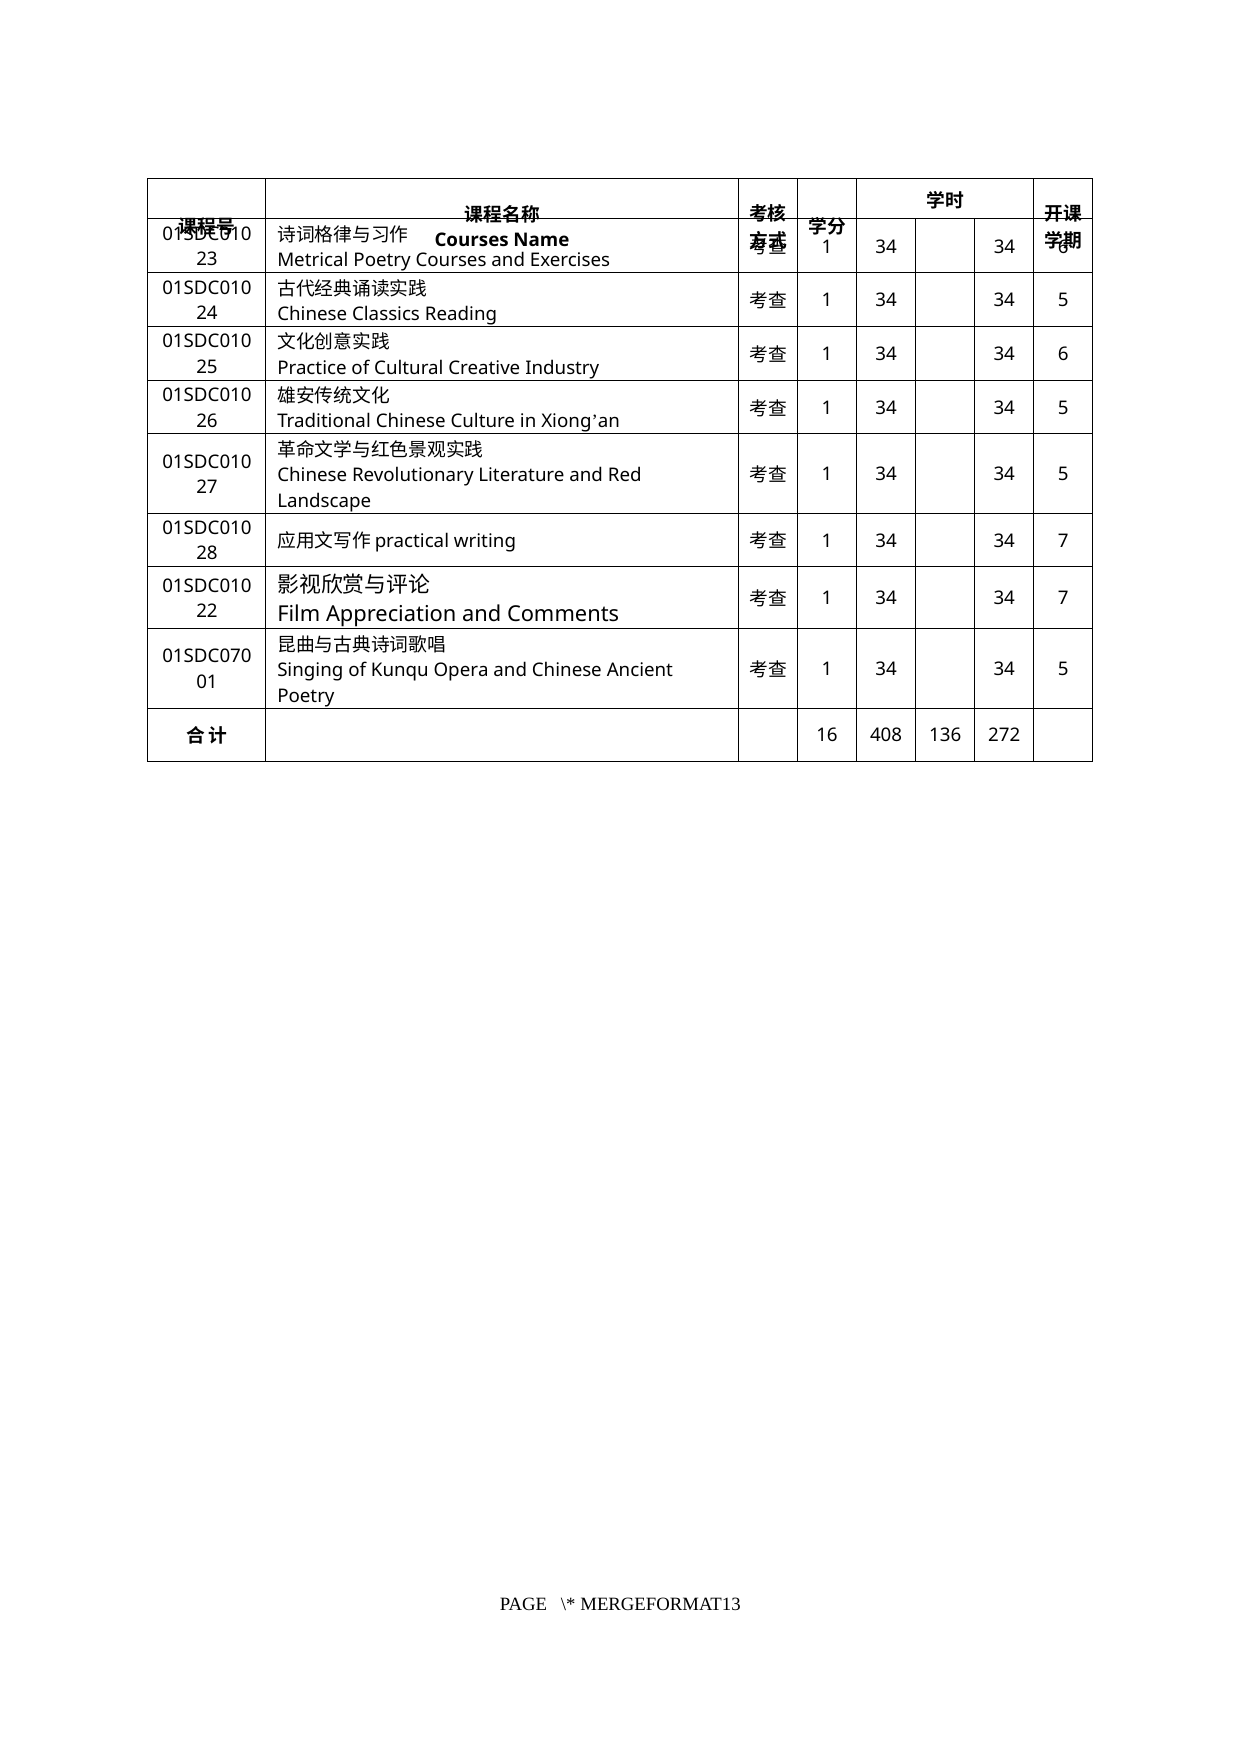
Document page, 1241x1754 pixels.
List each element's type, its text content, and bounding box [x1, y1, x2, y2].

table_cell 34 [975, 629, 1033, 707]
table_cell 01SDC01026 [148, 381, 265, 433]
table_cell 1 [798, 273, 856, 326]
table_cell 272 [975, 709, 1033, 761]
table_cell 34 [975, 434, 1033, 513]
table_cell 1 [798, 514, 856, 566]
table_cell 昆曲与古典诗词歌唱 Singing of Kunqu Opera and Chinese Ancient Poetry [266, 629, 738, 707]
table_cell 考查 [739, 567, 797, 628]
table_cell 合 计 [148, 709, 265, 761]
table_cell [916, 629, 974, 707]
table_header 考核 方式 [739, 179, 797, 218]
table_cell 34 [857, 219, 915, 272]
table_cell 34 [857, 514, 915, 566]
table_cell [916, 514, 974, 566]
table_cell 34 [975, 273, 1033, 326]
table_cell 古代经典诵读实践 Chinese Classics Reading [266, 273, 738, 326]
table_cell 34 [975, 567, 1033, 628]
table_header 学分 [798, 179, 856, 218]
table_cell 34 [857, 381, 915, 433]
table_cell 影视欣赏与评论 Film Appreciation and Comments [266, 567, 738, 628]
table_cell 应用文写作practical writing [266, 514, 738, 566]
table_cell 雄安传统文化 Traditional Chinese Culture in Xiong’an [266, 381, 738, 433]
table_header 开课 学期 [1034, 179, 1092, 218]
table_cell 01SDC01022 [148, 567, 265, 628]
table_cell 34 [857, 327, 915, 379]
table_cell 01SDC01023 [148, 219, 265, 272]
table_cell 34 [857, 273, 915, 326]
table_cell 5 [1034, 434, 1092, 513]
table_cell 考查 [739, 381, 797, 433]
table_cell 考查 [739, 629, 797, 707]
table_cell 考查 [739, 219, 797, 272]
table_cell 34 [975, 327, 1033, 379]
table_cell 7 [1034, 514, 1092, 566]
table_cell [916, 273, 974, 326]
table_cell 革命文学与红色景观实践 Chinese Revolutionary Literature and Red Landscape [266, 434, 738, 513]
table_cell [916, 381, 974, 433]
table_cell 5 [1034, 273, 1092, 326]
table_cell 01SDC01027 [148, 434, 265, 513]
table_cell [916, 219, 974, 272]
table_cell 考查 [739, 434, 797, 513]
table_cell 408 [857, 709, 915, 761]
table_cell 5 [1034, 629, 1092, 707]
table_cell 1 [798, 219, 856, 272]
table_cell 34 [975, 219, 1033, 272]
table_header 学时 [857, 179, 1033, 218]
table_cell [266, 709, 738, 761]
table_header 课程名称 Courses Name [266, 179, 738, 218]
table_cell [916, 327, 974, 379]
table_cell 6 [1034, 219, 1092, 272]
table_cell 6 [1034, 327, 1092, 379]
table_cell 1 [798, 629, 856, 707]
table_cell 考查 [739, 273, 797, 326]
table_cell 1 [798, 567, 856, 628]
table_cell 34 [857, 434, 915, 513]
table_cell 文化创意实践 Practice of Cultural Creative Industry [266, 327, 738, 379]
table_cell 1 [798, 434, 856, 513]
table_cell [916, 567, 974, 628]
table_cell 考查 [739, 327, 797, 379]
table_cell 136 [916, 709, 974, 761]
table_cell 34 [857, 567, 915, 628]
table_cell 1 [798, 381, 856, 433]
table_cell 1 [798, 327, 856, 379]
table_cell 考查 [739, 514, 797, 566]
table_cell 34 [857, 629, 915, 707]
table_cell 34 [975, 514, 1033, 566]
table_cell 01SDC01025 [148, 327, 265, 379]
table_cell [916, 434, 974, 513]
table_cell 诗词格律与习作 Metrical Poetry Courses and Exercises [266, 219, 738, 272]
table_cell 01SDC01024 [148, 273, 265, 326]
table_cell 34 [975, 381, 1033, 433]
table_cell 01SDC01028 [148, 514, 265, 566]
table_cell [739, 709, 797, 761]
table_header 课程号 [148, 179, 265, 218]
table_cell 7 [1034, 567, 1092, 628]
table_cell 01SDC07001 [148, 629, 265, 707]
table_cell [1034, 709, 1092, 761]
table_cell 5 [1034, 381, 1092, 433]
table_cell 16 [798, 709, 856, 761]
